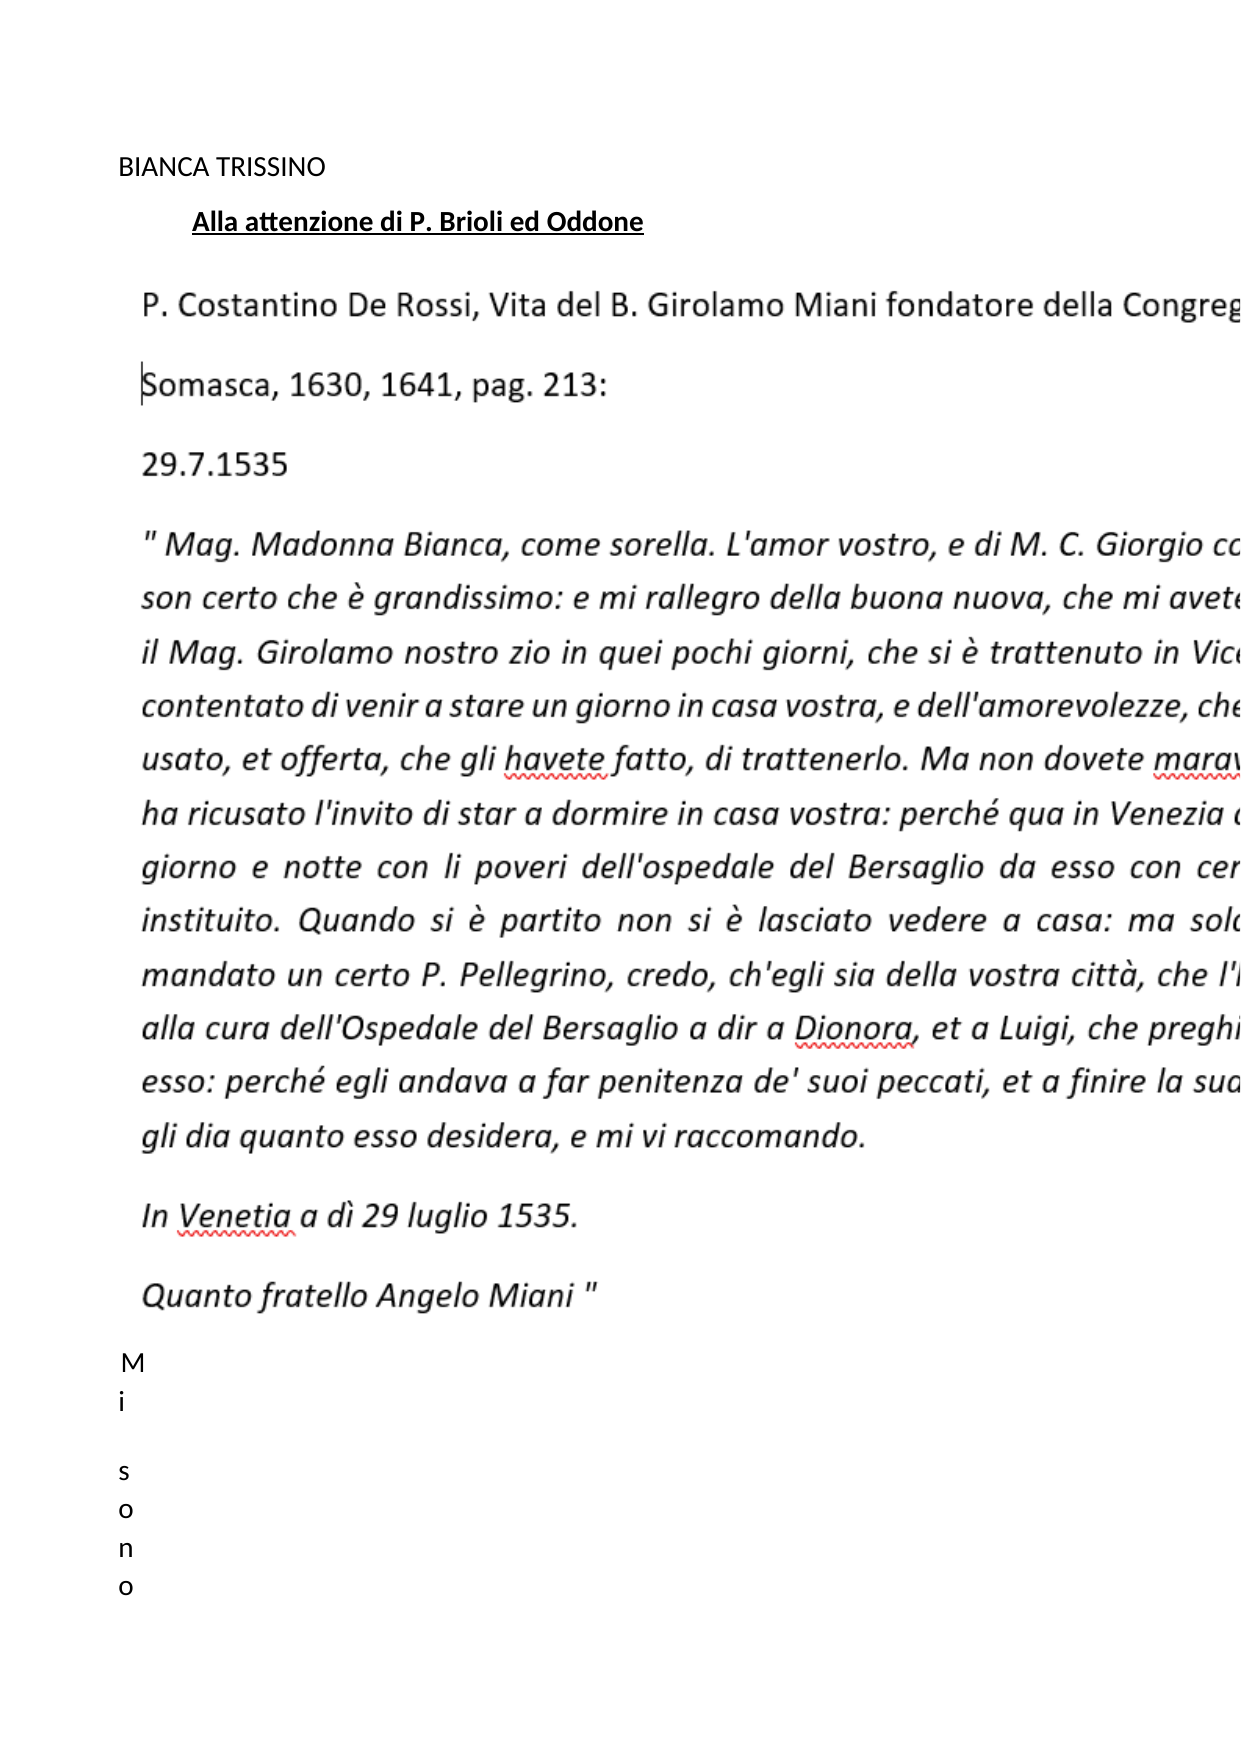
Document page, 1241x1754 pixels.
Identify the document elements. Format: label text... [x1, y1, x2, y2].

picture [118, 257, 1241, 1326]
text Alla attenzione di P. Brioli ed Oddone [118, 203, 1122, 238]
text BIANCA TRISSINO [118, 148, 1122, 183]
